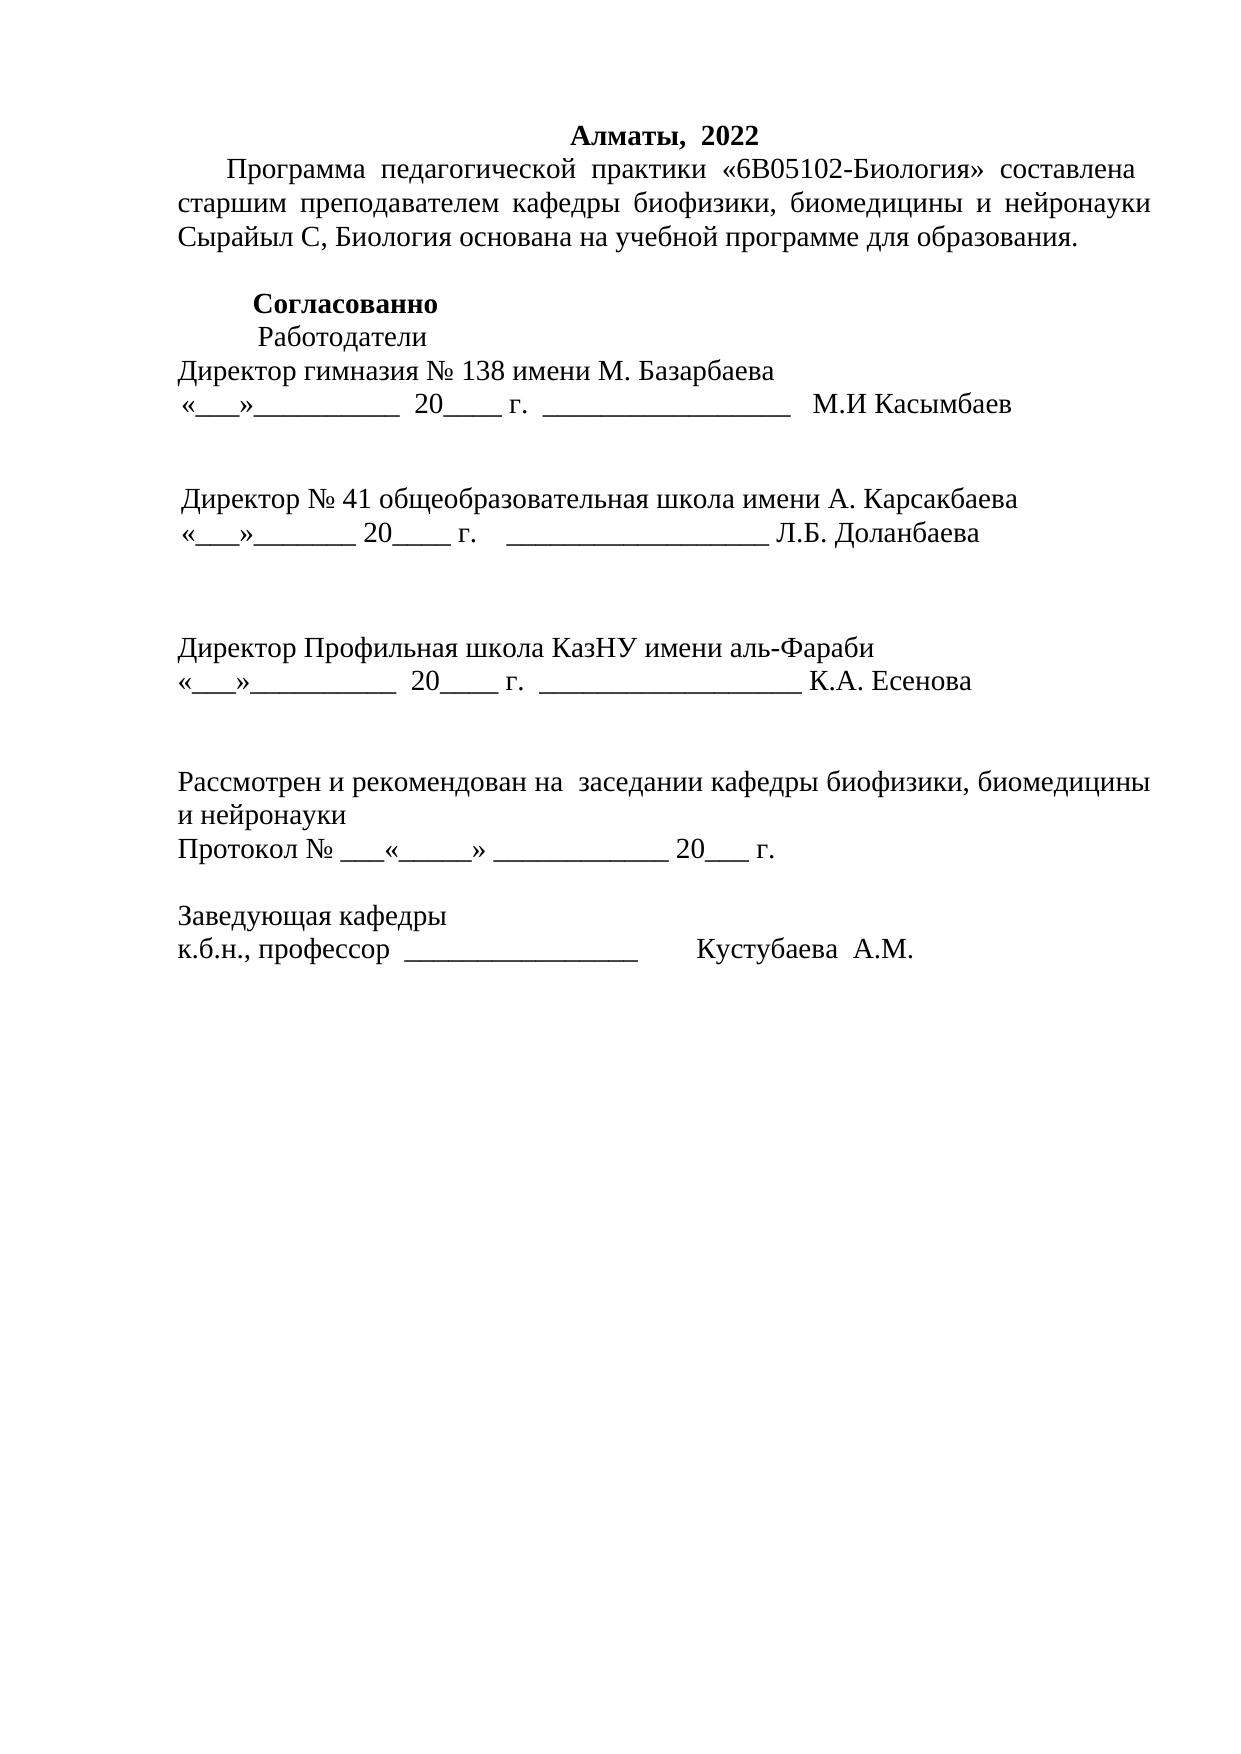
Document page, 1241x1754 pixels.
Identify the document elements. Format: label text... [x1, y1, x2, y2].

text Директор Профильная школа КазНУ имени аль-Фараби [177, 630, 1152, 663]
text Алматы, 2022 [177, 118, 1152, 152]
subtitle Директор № 41 общеобразовательная школа имени А. Карсакбаева [177, 482, 1152, 515]
subtitle «___»__________ 20____ г. _________________ М.И Касымбаев [177, 386, 1152, 420]
text к.б.н., профессор ________________ Кустубаева А.М. [177, 932, 1152, 965]
text Работодатели [177, 319, 1152, 353]
text Рассмотрен и рекомендован на заседании кафедры биофизики, биомедицины и нейронауки [177, 764, 1152, 831]
text Протокол № ___«_____» ____________ 20___ г. [177, 831, 1152, 864]
text Согласованно [177, 286, 1152, 319]
text Директор гимназия № 138 имени М. Базарбаева [177, 353, 1152, 386]
text Заведующая кафедры [177, 898, 1152, 932]
text «___»__________ 20____ г. __________________ К.А. Есенова [177, 663, 1152, 697]
text Программа педагогической практики «6В05102-Биология» составлена ​​старшим преподавателем кафедры биофизики, биомедицины и нейронауки Сырайыл С, Биология основана на учебной программе для образования. [177, 152, 1152, 252]
subtitle «___»_______ 20____ г. __________________ Л.Б. Доланбаева [177, 515, 1152, 549]
